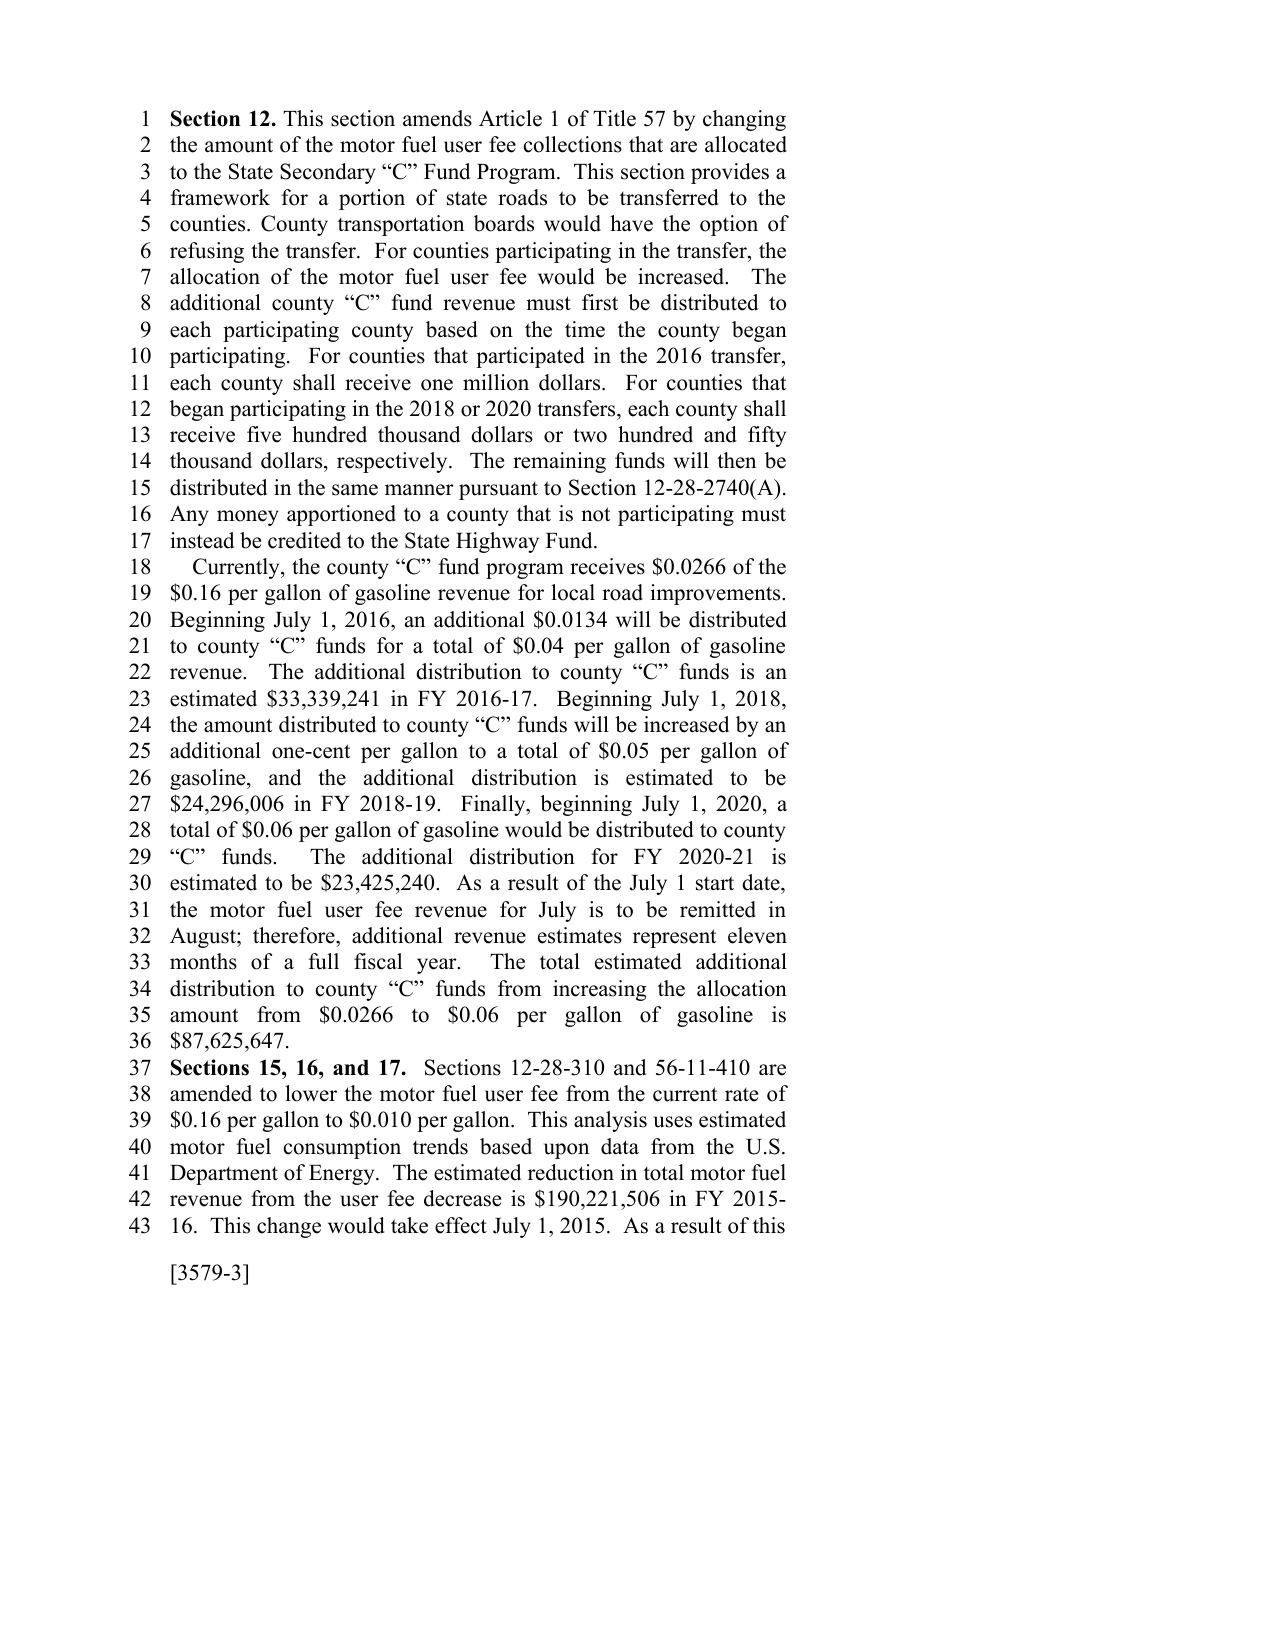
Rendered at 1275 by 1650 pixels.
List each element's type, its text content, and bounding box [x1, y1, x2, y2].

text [169, 1054, 787, 1238]
text Section 12. This section amends Article 1 of Title 57 by changing the amount of the motor fuel user fee collections that are allocated to the State Secondary “C” Fund Program. This section provides a framework for a portion of state roads to be transferred to the counties. County transportation boards would have the option of refusing the transfer. For counties participating in the transfer, the allocation of the motor fuel user fee would be increased. The additional county “C” fund revenue must first be distributed to each participating county based on the time the county began participating. For counties that participated in the 2016 transfer, each county shall receive one million dollars. For counties that began participating in the 2018 or 2020 transfers, each county shall receive five hundred thousand dollars or two hundred and fifty thousand dollars, respectively. The remaining funds will then be distributed in the same manner pursuant to Section 12-28-2740(A). Any money apportioned to a county that is not participating must instead be credited to the State Highway Fund. [169, 105, 787, 553]
text Currently, the county “C” fund program receives $0.0266 of the $0.16 per gallon of gasoline revenue for local road improvements. Beginning July 1, 2016, an additional $0.0134 will be distributed to county “C” funds for a total of $0.04 per gallon of gasoline revenue. The additional distribution to county “C” funds is an estimated $33,339,241 in FY 2016-17. Beginning July 1, 2018, the amount distributed to county “C” funds will be increased by an additional one-cent per gallon to a total of $0.05 per gallon of gasoline, and the additional distribution is estimated to be $24,296,006 in FY 2018-19. Finally, beginning July 1, 2020, a total of $0.06 per gallon of gasoline would be distributed to county “C” funds. The additional distribution for FY 2020-21 is estimated to be $23,425,240. As a result of the July 1 start date, the motor fuel user fee revenue for July is to be remitted in August; therefore, additional revenue estimates represent eleven months of a full fiscal year. The total estimated additional distribution to county “C” funds from increasing the allocation amount from $0.0266 to $0.06 per gallon of gasoline is $87,625,647. [169, 553, 787, 1054]
